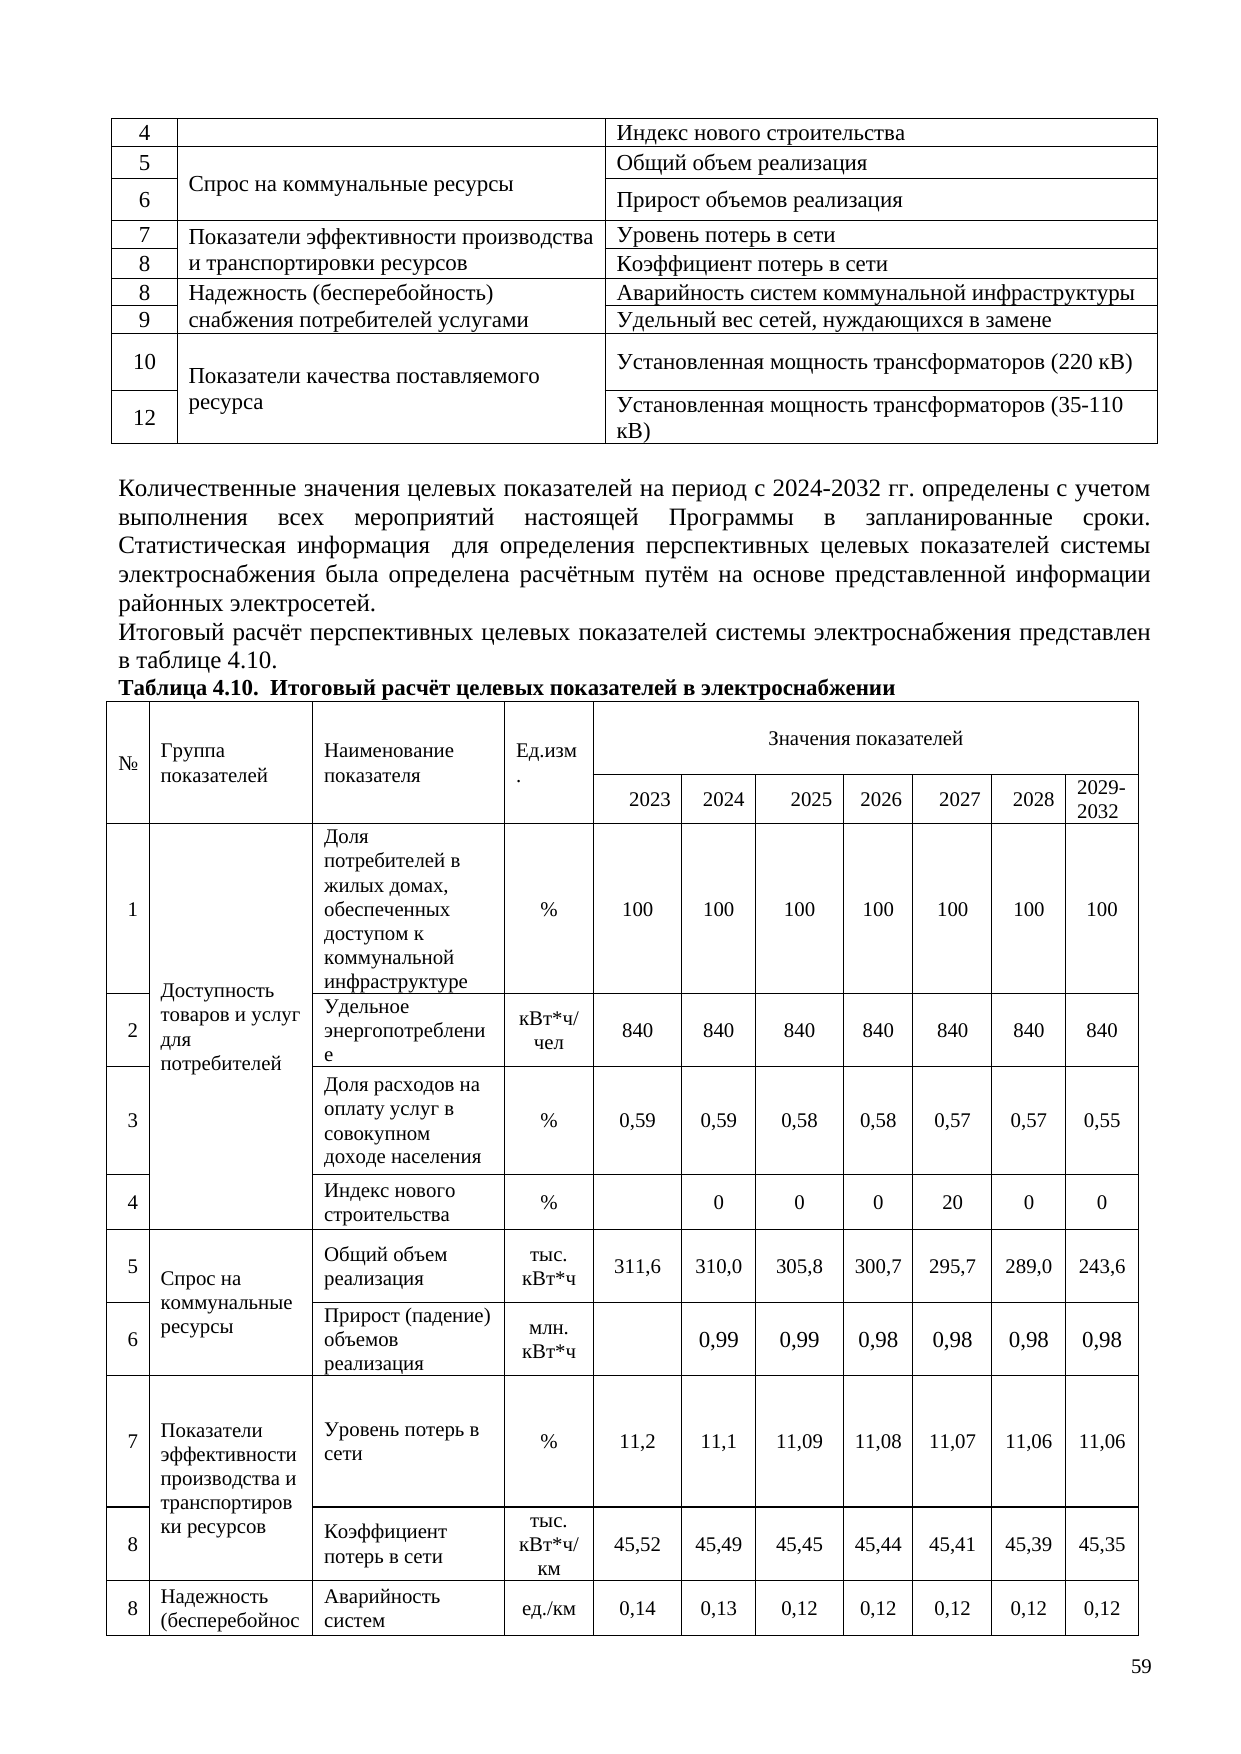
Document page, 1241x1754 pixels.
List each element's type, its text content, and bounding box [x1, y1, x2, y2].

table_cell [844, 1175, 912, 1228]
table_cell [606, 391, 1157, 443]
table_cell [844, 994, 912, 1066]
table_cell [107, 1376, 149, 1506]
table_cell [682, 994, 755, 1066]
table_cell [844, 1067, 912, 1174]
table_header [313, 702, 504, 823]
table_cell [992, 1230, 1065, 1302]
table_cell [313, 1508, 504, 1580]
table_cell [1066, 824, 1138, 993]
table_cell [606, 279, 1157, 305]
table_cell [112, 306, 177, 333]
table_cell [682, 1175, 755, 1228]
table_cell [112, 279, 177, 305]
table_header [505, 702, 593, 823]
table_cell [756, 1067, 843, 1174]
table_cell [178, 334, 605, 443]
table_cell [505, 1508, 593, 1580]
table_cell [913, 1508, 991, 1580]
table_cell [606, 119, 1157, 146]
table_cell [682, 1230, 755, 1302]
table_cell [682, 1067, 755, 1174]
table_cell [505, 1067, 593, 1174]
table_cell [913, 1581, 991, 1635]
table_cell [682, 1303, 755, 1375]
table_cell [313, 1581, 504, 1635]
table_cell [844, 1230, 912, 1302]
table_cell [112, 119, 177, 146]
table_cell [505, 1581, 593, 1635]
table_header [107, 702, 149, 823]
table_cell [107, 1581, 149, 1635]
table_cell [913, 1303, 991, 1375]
text Количественные значения целевых показателей на период с 2024-2032 гг. определены с учетом выполнения всех мероприятий настоящей Программы в запланированные сроки. Статистическая информация для определения перспективных целевых показателей системы электроснабжения была определена расчётным путём на основе представленной информации районных электросетей. [118, 473, 1152, 617]
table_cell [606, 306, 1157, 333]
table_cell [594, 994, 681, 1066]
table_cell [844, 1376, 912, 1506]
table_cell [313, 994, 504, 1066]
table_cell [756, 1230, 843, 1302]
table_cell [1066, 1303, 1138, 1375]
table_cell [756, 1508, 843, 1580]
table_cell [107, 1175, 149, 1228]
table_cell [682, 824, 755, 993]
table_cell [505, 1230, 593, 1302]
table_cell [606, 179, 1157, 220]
text Таблица 4.10. Итоговый расчёт целевых показателей в электроснабжении [118, 674, 1152, 701]
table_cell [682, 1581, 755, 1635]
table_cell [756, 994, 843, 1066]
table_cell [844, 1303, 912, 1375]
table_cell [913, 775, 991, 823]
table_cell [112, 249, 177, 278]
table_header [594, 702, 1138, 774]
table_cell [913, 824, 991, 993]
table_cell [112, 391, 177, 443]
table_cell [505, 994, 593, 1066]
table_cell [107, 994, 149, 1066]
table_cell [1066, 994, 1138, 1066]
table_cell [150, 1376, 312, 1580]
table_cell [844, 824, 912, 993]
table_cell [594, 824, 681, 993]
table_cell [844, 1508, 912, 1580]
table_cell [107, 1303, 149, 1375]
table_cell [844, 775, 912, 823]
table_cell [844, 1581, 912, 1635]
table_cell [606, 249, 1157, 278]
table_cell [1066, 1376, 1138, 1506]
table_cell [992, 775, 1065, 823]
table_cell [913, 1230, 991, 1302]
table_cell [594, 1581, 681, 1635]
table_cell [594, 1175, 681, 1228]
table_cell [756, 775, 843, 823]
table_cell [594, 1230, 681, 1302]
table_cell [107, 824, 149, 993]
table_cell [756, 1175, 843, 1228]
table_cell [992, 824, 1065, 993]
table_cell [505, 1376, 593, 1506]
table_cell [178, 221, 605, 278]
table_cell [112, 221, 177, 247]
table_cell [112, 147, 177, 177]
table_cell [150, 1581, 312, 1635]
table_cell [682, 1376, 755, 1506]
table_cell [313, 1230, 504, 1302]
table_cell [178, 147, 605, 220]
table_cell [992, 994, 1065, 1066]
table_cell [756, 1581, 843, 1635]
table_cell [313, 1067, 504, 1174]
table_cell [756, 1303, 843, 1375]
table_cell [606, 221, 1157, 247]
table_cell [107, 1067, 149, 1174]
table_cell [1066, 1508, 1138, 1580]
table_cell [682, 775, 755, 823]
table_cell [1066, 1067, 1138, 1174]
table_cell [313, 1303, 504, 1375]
text Итоговый расчёт перспективных целевых показателей системы электроснабжения представлен в таблице 4.10. [118, 617, 1152, 674]
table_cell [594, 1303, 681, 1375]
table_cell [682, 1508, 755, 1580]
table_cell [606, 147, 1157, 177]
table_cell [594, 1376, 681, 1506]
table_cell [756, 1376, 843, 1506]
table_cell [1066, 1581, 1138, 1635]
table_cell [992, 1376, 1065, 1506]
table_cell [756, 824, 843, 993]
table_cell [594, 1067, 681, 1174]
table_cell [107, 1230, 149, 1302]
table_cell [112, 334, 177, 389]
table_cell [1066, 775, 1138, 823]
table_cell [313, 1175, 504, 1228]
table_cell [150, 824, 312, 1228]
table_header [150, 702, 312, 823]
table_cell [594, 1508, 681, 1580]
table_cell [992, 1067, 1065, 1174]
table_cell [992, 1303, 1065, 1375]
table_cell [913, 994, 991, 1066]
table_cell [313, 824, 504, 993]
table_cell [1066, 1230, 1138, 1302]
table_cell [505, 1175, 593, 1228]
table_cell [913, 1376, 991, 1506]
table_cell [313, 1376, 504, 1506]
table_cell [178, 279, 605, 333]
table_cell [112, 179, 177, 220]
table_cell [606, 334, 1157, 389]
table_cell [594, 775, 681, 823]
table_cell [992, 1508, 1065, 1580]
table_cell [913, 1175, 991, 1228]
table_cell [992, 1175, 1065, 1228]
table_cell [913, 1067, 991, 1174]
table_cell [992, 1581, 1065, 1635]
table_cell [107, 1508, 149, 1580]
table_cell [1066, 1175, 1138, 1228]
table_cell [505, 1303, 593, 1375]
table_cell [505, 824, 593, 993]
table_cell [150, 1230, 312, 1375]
